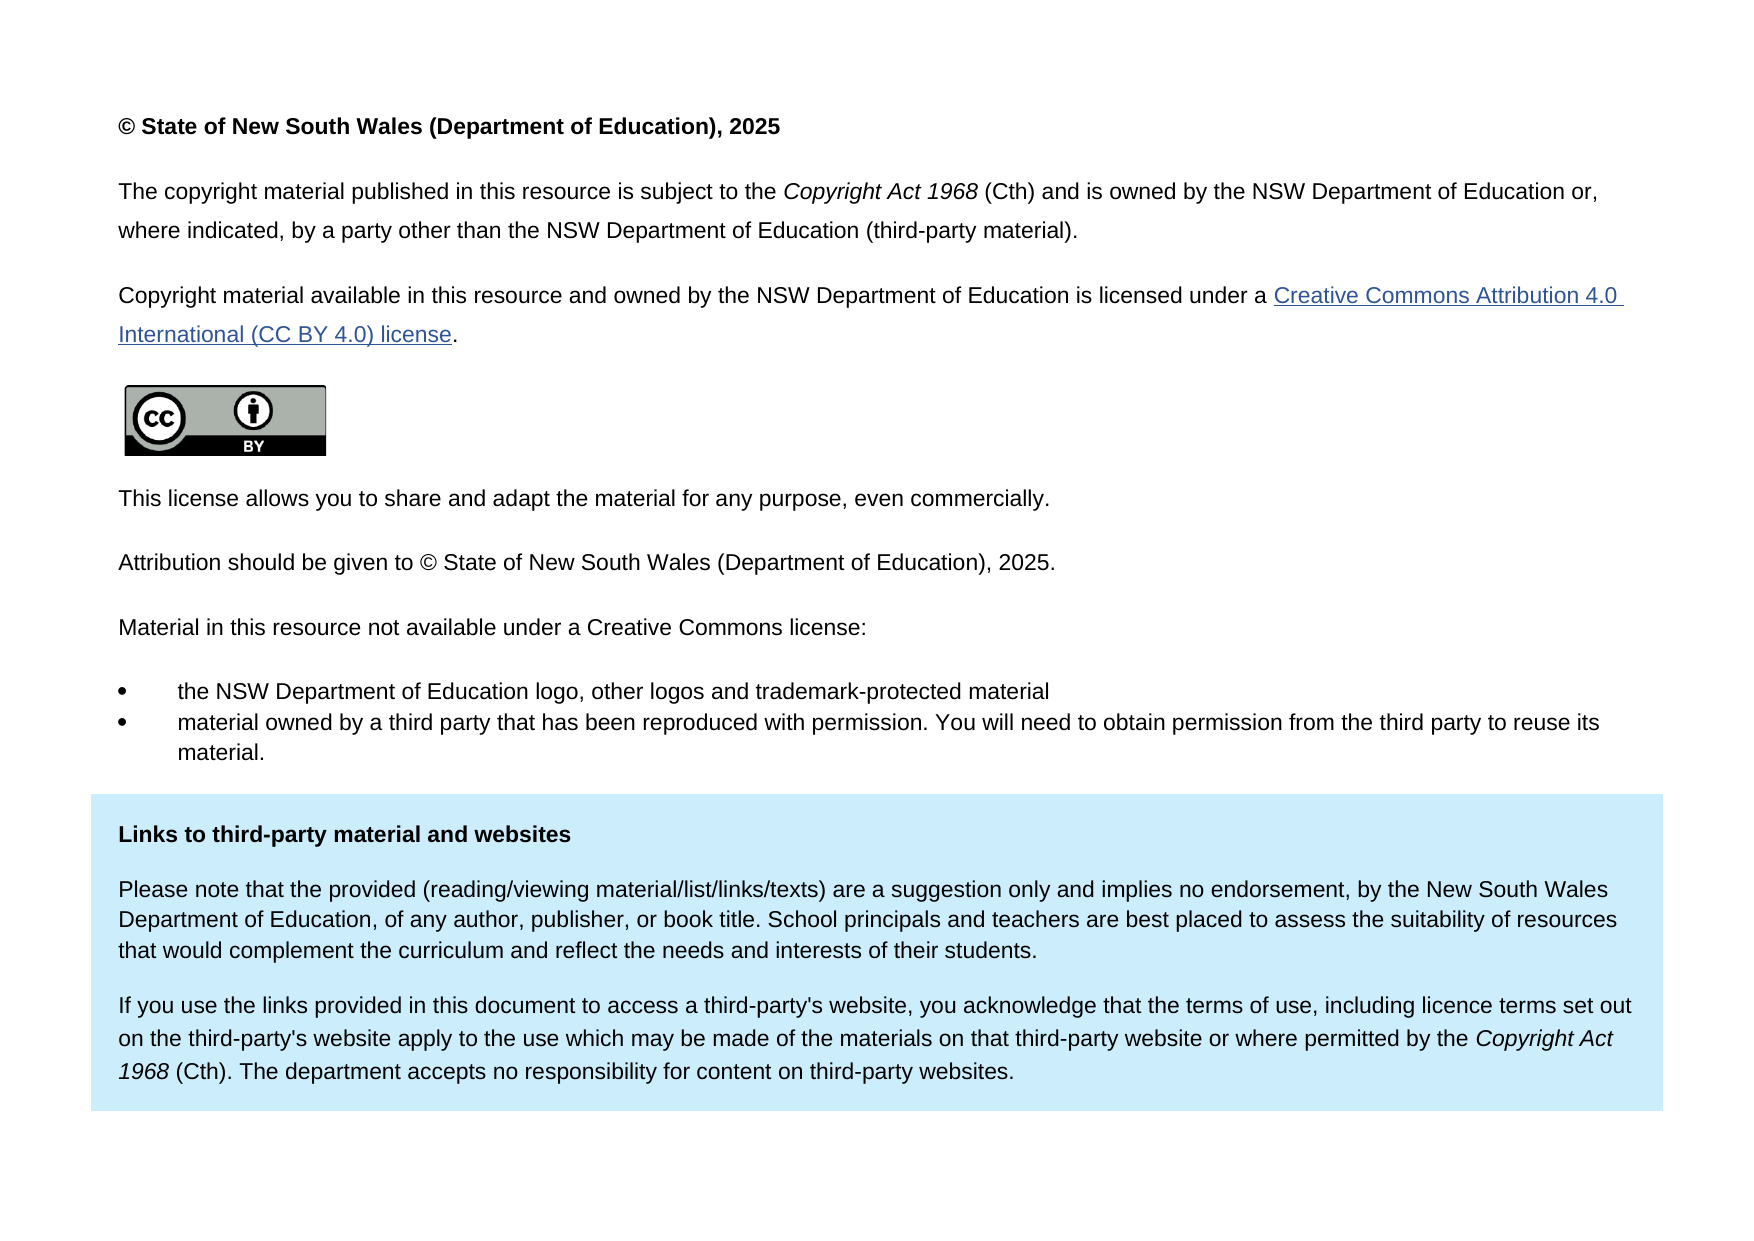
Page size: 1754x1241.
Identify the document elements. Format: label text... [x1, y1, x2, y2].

picture [124, 385, 327, 456]
text © State of New South Wales (Department of Education), 2025 [118, 113, 1636, 140]
text Copyright material available in this resource and owned by the NSW Department of Education is licensed under a Creative Commons Attribution 4.0 International (CC BY 4.0) license. [118, 282, 1636, 348]
text If you use the links provided in this document to access a third-party's website, you acknowledge that the terms of use, including licence terms set out on the third-party's website apply to the use which may be made of the materials on that third-party website or where permitted by the Copyright Act 1968 (Cth). The department accepts no responsibility for content on third-party websites. [97, 965, 1657, 1105]
text The copyright material published in this resource is subject to the Copyright Act 1968 (Cth) and is owned by the NSW Department of Education or, where indicated, by a party other than the NSW Department of Education (third-party material). [118, 178, 1636, 244]
text Links to third-party material and websites [97, 800, 1657, 847]
text Please note that the provided (reading/viewing material/list/links/texts) are a suggestion only and implies no endorsement, by the New South Wales Department of Education, of any author, publisher, or book title. School principals and teachers are best placed to assess the suitability of resources that would complement the curriculum and reflect the needs and interests of their students. [97, 849, 1657, 963]
list the NSW Department of Education logo, other logos and trademark-protected material [118, 678, 1636, 705]
text Attribution should be given to © State of New South Wales (Department of Education), 2025. [118, 549, 1636, 576]
text Material in this resource not available under a Creative Commons license: [118, 614, 1636, 640]
text This license allows you to share and adapt the material for any purpose, even commercially. [118, 485, 1636, 511]
list material owned by a third party that has been reproduced with permission. You will need to obtain permission from the third party to reuse its material. [118, 708, 1636, 765]
